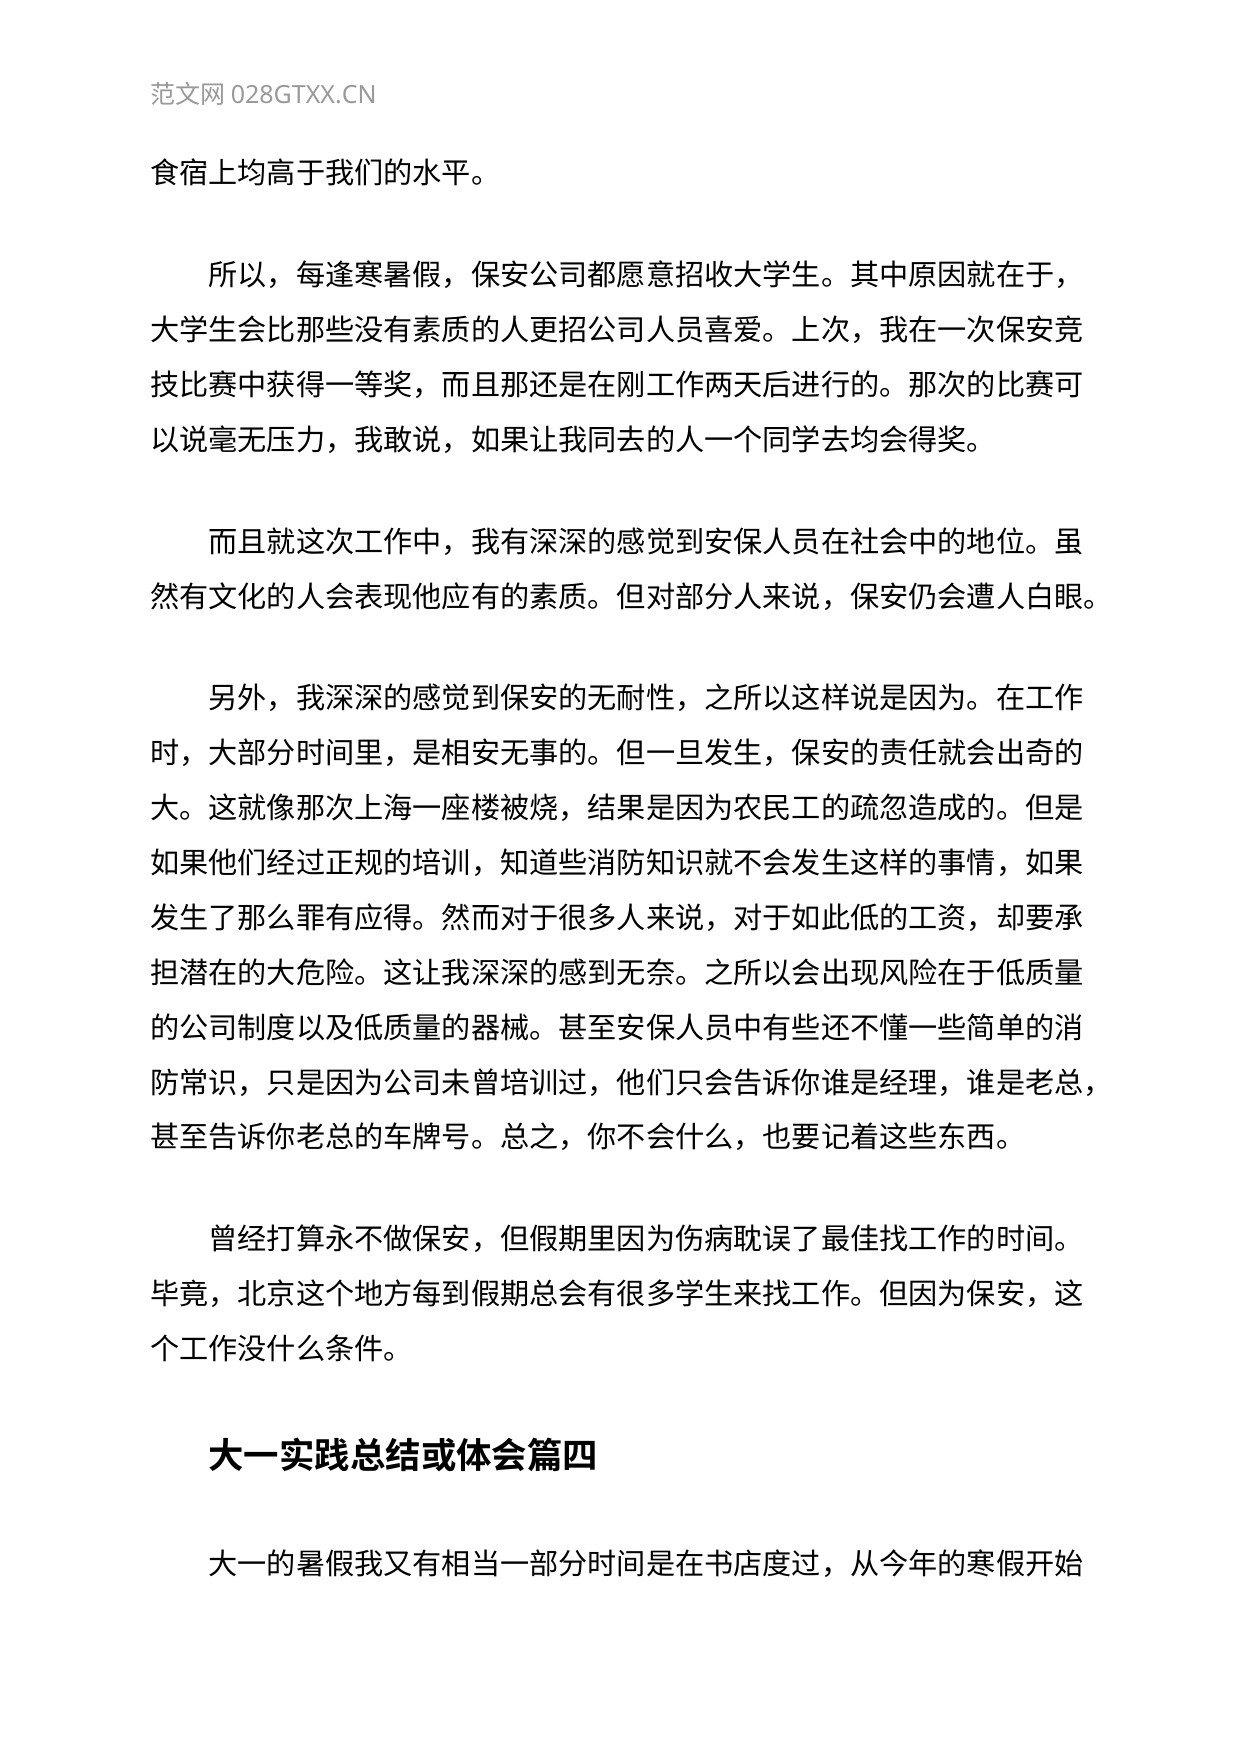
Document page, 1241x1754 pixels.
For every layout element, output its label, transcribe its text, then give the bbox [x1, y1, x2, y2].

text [150, 1541, 1090, 1583]
text 另外，我深深的感觉到保安的无耐性，之所以这样说是因为。在工作时，大部分时间里，是相安无事的。但一旦发生，保安的责任就会出奇的大。这就像那次上海一座楼被烧，结果是因为农民工的疏忽造成的。但是如果他们经过正规的培训，知道些消防知识就不会发生这样的事情，如果发生了那么罪有应得。然而对于很多人来说，对于如此低的工资，却要承担潜在的大危险。这让我深深的感到无奈。之所以会出现风险在于低质量的公司制度以及低质量的器械。甚至安保人员中有些还不懂一些简单的消防常识，只是因为公司未曾培训过，他们只会告诉你谁是经理，谁是老总，甚至告诉你老总的车牌号。总之，你不会什么，也要记着这些东西。 [150, 675, 1090, 1156]
text 所以，每逢寒暑假，保安公司都愿意招收大学生。其中原因就在于，大学生会比那些没有素质的人更招公司人员喜爱。上次，我在一次保安竞技比赛中获得一等奖，而且那还是在刚工作两天后进行的。那次的比赛可以说毫无压力，我敢说，如果让我同去的人一个同学去均会得奖。 [150, 252, 1090, 459]
text 大一实践总结或体会篇四 [150, 1427, 1090, 1479]
text 而且就这次工作中，我有深深的感觉到安保人员在社会中的地位。虽然有文化的人会表现他应有的素质。但对部分人来说，保安仍会遭人白眼。 [150, 518, 1090, 615]
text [150, 150, 1090, 192]
text 曾经打算永不做保安，但假期里因为伤病耽误了最佳找工作的时间。毕竟，北京这个地方每到假期总会有很多学生来找工作。但因为保安，这个工作没什么条件。 [150, 1216, 1090, 1368]
